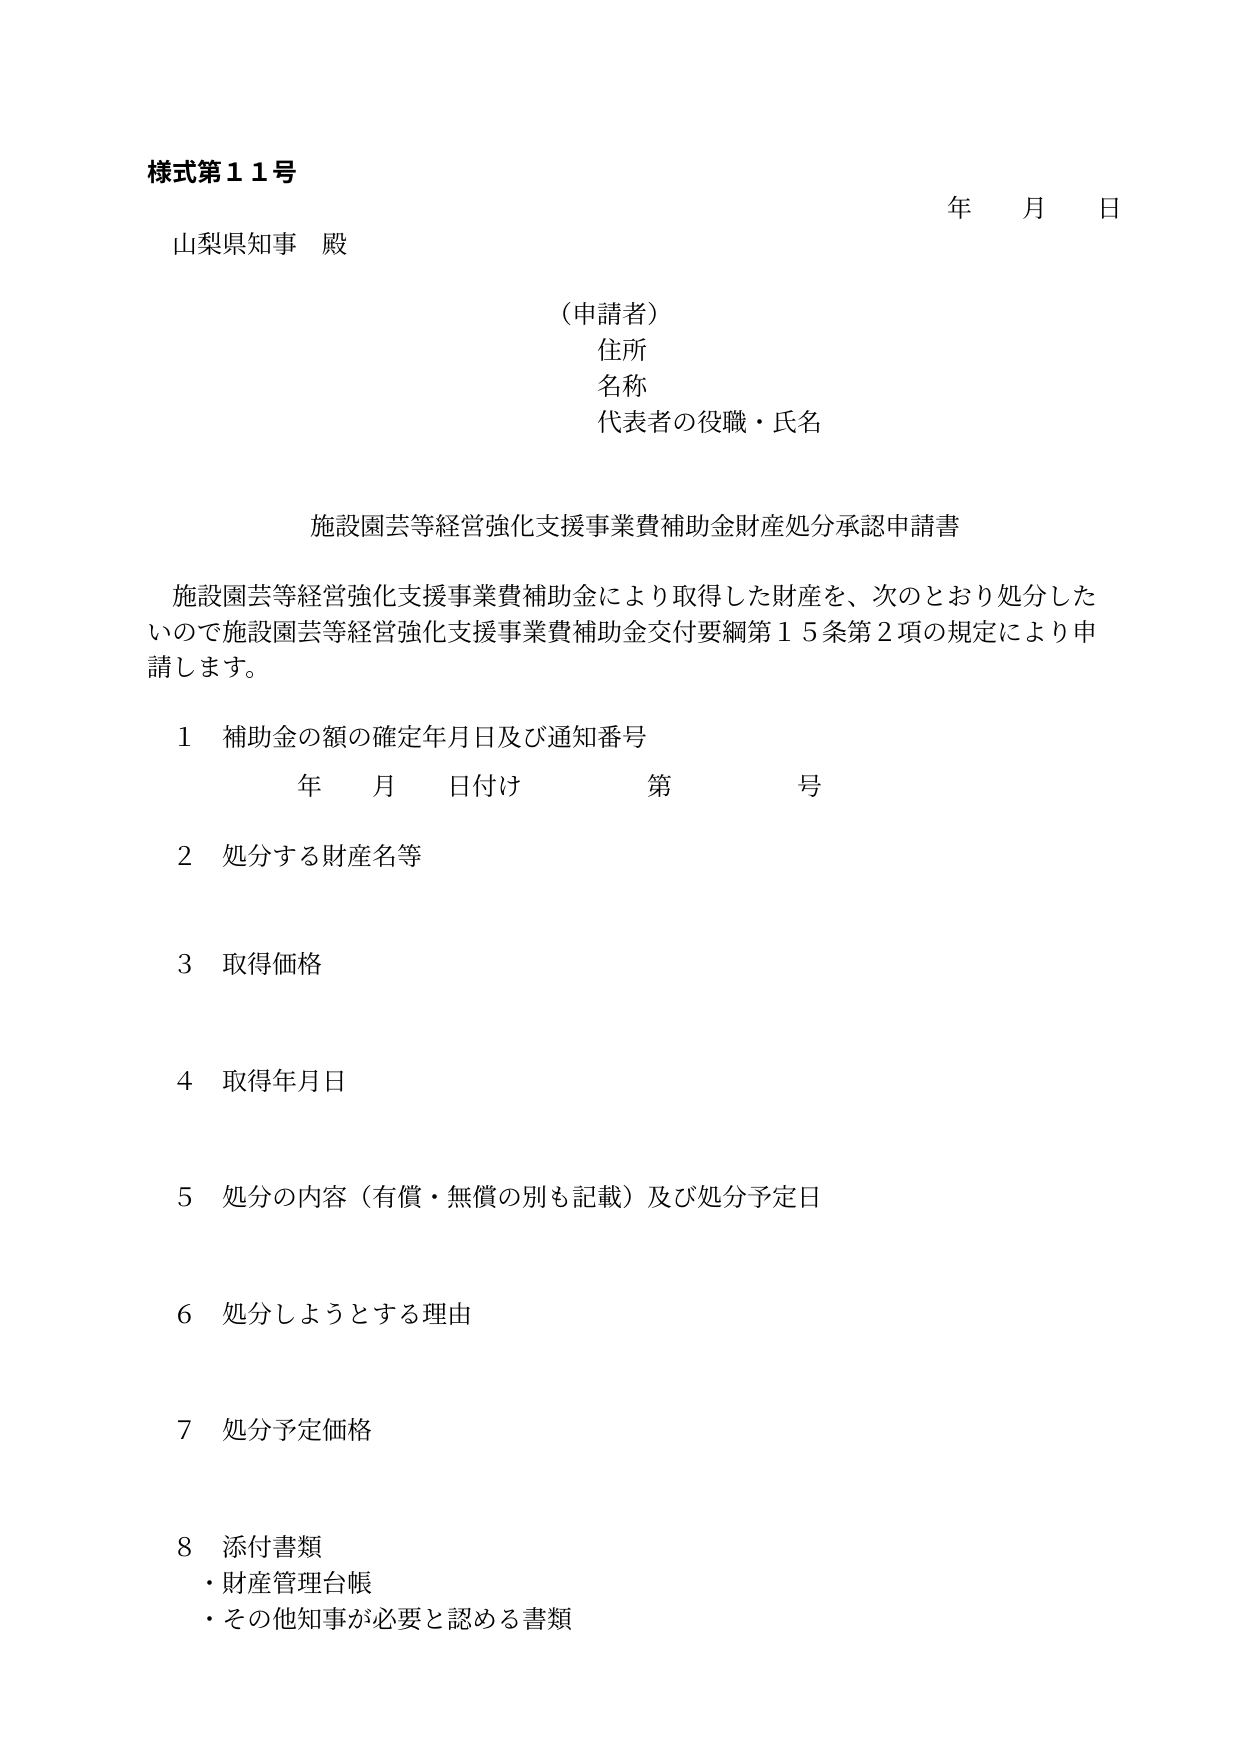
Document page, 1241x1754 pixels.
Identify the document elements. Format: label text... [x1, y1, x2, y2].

text 山梨県知事 殿 [148, 224, 1122, 260]
text 年 月 日付け 第 号 [148, 767, 1122, 802]
text ・その他知事が必要と認める書類 [148, 1599, 1122, 1635]
text 住所 [148, 330, 1034, 366]
text ５ 処分の内容（有償・無償の別も記載）及び処分予定日 [148, 1178, 1122, 1214]
text 施設園芸等経営強化支援事業費補助金により取得した財産を、次のとおり処分したいので施設園芸等経営強化支援事業費補助金交付要綱第１５条第２項の規定により申請します。 [148, 576, 1122, 684]
text ８ 添付書類 [148, 1527, 1122, 1563]
text １ 補助金の額の確定年月日及び通知番号 [148, 718, 1122, 754]
text ３ 取得価格 [148, 944, 1122, 981]
text ７ 処分予定価格 [148, 1411, 1122, 1447]
text 代表者の役職・氏名 [148, 402, 1122, 438]
text 様式第１１号 [148, 152, 1122, 188]
text （申請者） [148, 294, 1034, 330]
text 年 月 日 [148, 188, 1122, 224]
text ４ 取得年月日 [148, 1061, 1122, 1097]
text 名称 [148, 366, 1122, 402]
text 施設園芸等経営強化支援事業費補助金財産処分承認申請書 [148, 506, 1122, 542]
text ６ 処分しようとする理由 [148, 1294, 1122, 1330]
text ・財産管理台帳 [148, 1563, 1122, 1599]
text ２ 処分する財産名等 [148, 837, 1122, 872]
